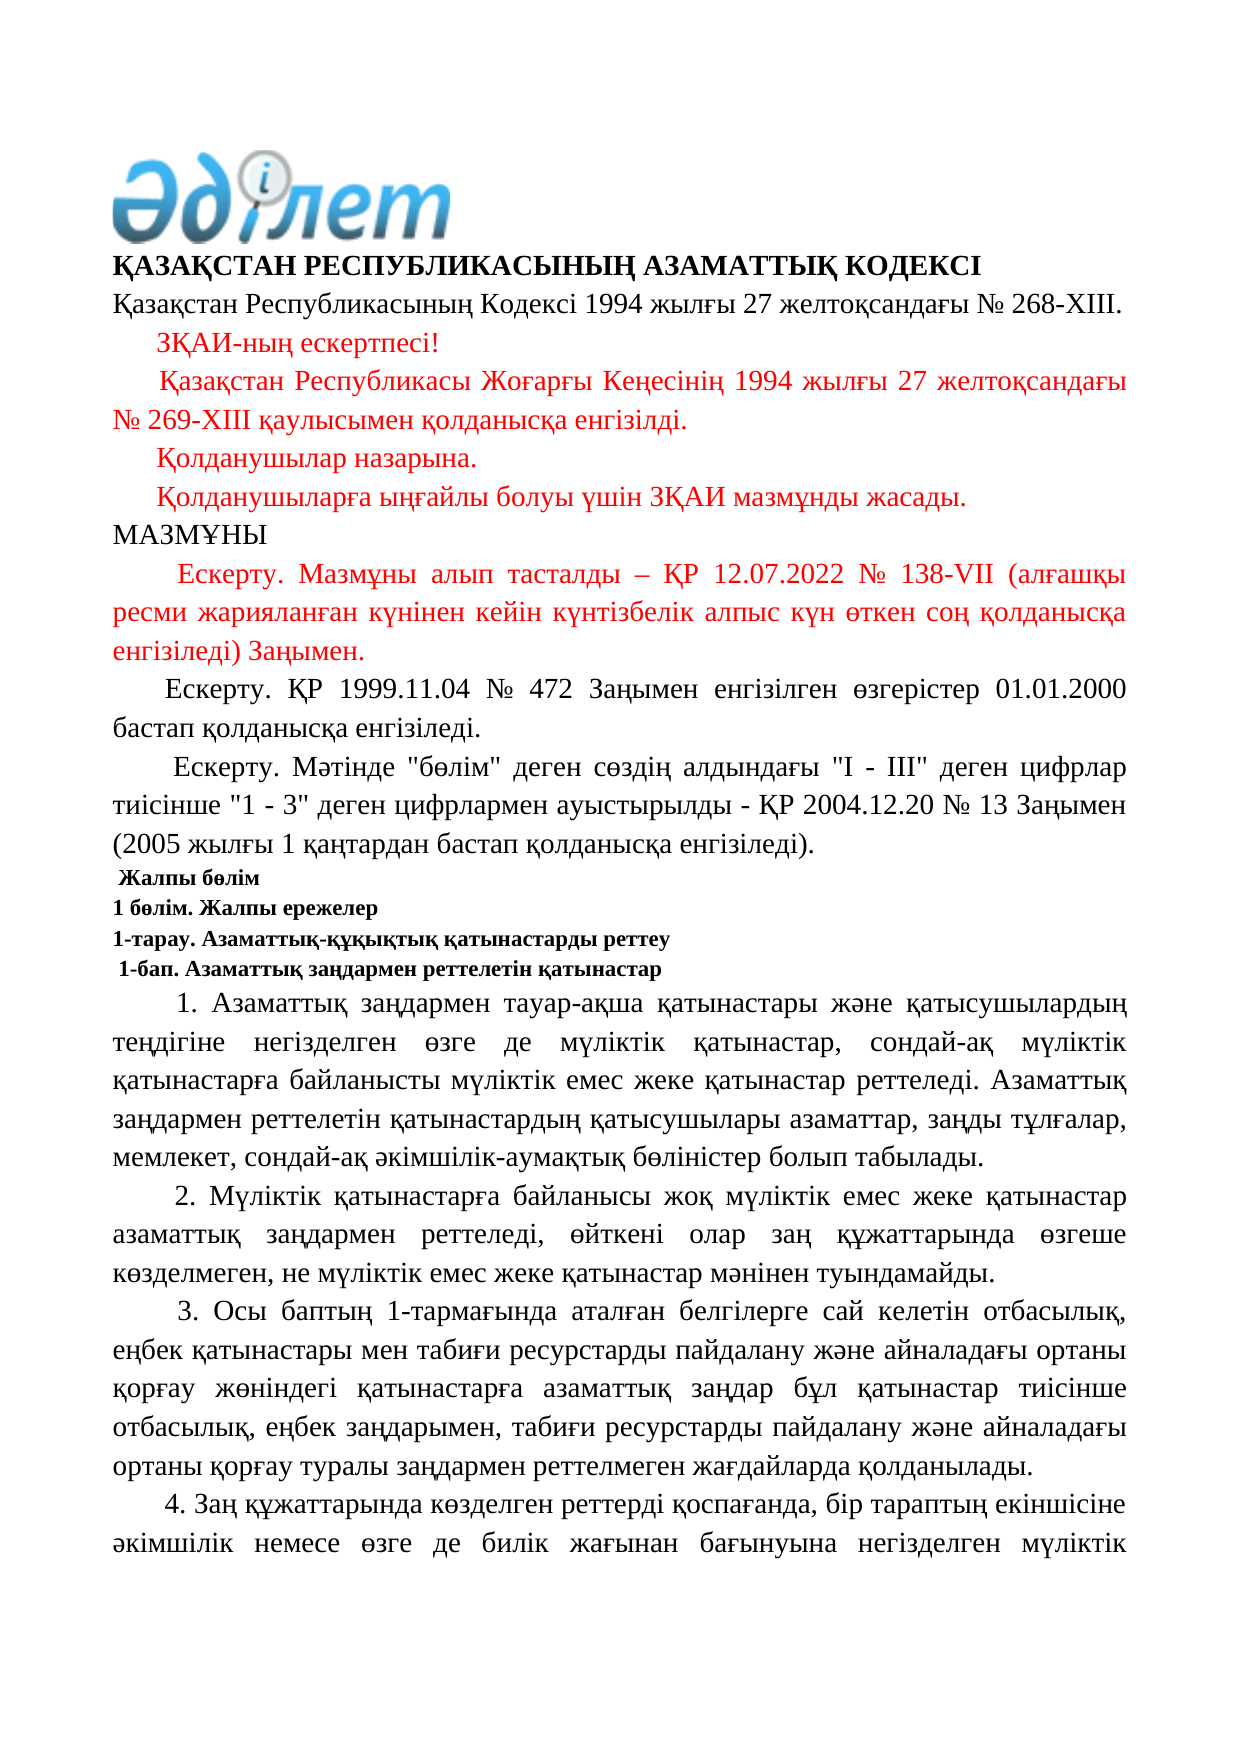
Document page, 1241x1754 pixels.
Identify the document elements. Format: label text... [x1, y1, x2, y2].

text МАЗМҰНЫ [112, 517, 1128, 551]
text 3. Осы баптың 1-тармағында аталған белгiлерге сай келетiн отбасылық, еңбек қатынастары мен табиғи ресурстарды пайдалану және айналадағы ортаны қорғау жөнiндегi қатынастарға азаматтық заңдар бұл қатынастар тиiсiнше отбасылық, еңбек заңдарымен, табиғи ресурстарды пайдалану және айналадағы ортаны қорғау туралы заңдармен реттелмеген жағдайларда қолданылады. [112, 1293, 1128, 1481]
picture [112, 150, 451, 244]
text Ескерту. ҚР 1999.11.04 № 472 Заңымен енгізілген өзгерістер 01.01.2000 бастап қолданысқа енгізіледі. [112, 672, 1128, 744]
text 1. Азаматтық заңдармен тауар-ақша қатынастары және қатысушылардың теңдiгiне негiзделген өзге де мүлiктiк қатынастар, сондай-ақ мүлiктiк қатынастарға байланысты мүлiктiк емес жеке қатынастар реттеледi. Азаматтық заңдармен реттелетiн қатынастардың қатысушылары азаматтар, заңды тұлғалар, мемлекет, сондай-ақ әкiмшiлiк-аумақтық бөлiнiстер болып табылады. [112, 985, 1128, 1173]
text ЗҚАИ-ның ескертпесі! [112, 325, 1128, 358]
text Жалпы бөлім 1 бөлiм. Жалпы ережелер 1-тарау. Азаматтық-құқықтық қатынастарды реттеу [112, 864, 1128, 951]
text Қазақстан Республикасының Кодексі 1994 жылғы 27 желтоқсандағы № 268-ХIII. [112, 286, 1128, 320]
text Ескерту. Мәтiнде "бөлiм" деген сөздiң алдындағы "I - IІІ" деген цифрлар тиiсiнше "1 - 3" деген цифрлармен ауыстырылды - ҚР 2004.12.20 № 13 Заңымен (2005 жылғы 1 қаңтардан бастап қолданысқа енгізіледі). [112, 749, 1128, 859]
text 2. Мүлiктiк қатынастарға байланысы жоқ мүлiктiк емес жеке қатынастар азаматтық заңдармен реттеледi, өйткенi олар заң құжаттарында өзгеше көзделмеген, не мүлiктiк емес жеке қатынастар мәнiнен туындамайды. [112, 1178, 1128, 1288]
text 1-бап. Азаматтық заңдармен реттелетiн қатынастар [112, 955, 1128, 981]
text Қазақстан Республикасы Жоғарғы Кеңесінің 1994 жылғы 27 желтоқсандағы № 269-XIII қаулысымен қолданысқа енгізілді. [112, 363, 1128, 435]
text Қолданушыларға ыңғайлы болуы үшін ЗҚАИ мазмұнды жасады. [112, 479, 1128, 512]
text ҚАЗАҚСТАН РЕСПУБЛИКАСЫНЫҢ АЗАМАТТЫҚ КОДЕКСI [112, 248, 1128, 281]
text Қолданушылар назарына. [112, 440, 1128, 474]
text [112, 1486, 1128, 1558]
text Ескерту. Мазмұны алып тасталды – ҚР 12.07.2022 № 138-VII (алғашқы ресми жарияланған күнінен кейін күнтізбелік алпыс күн өткен соң қолданысқа енгізіледі) Заңымен. [112, 556, 1128, 667]
